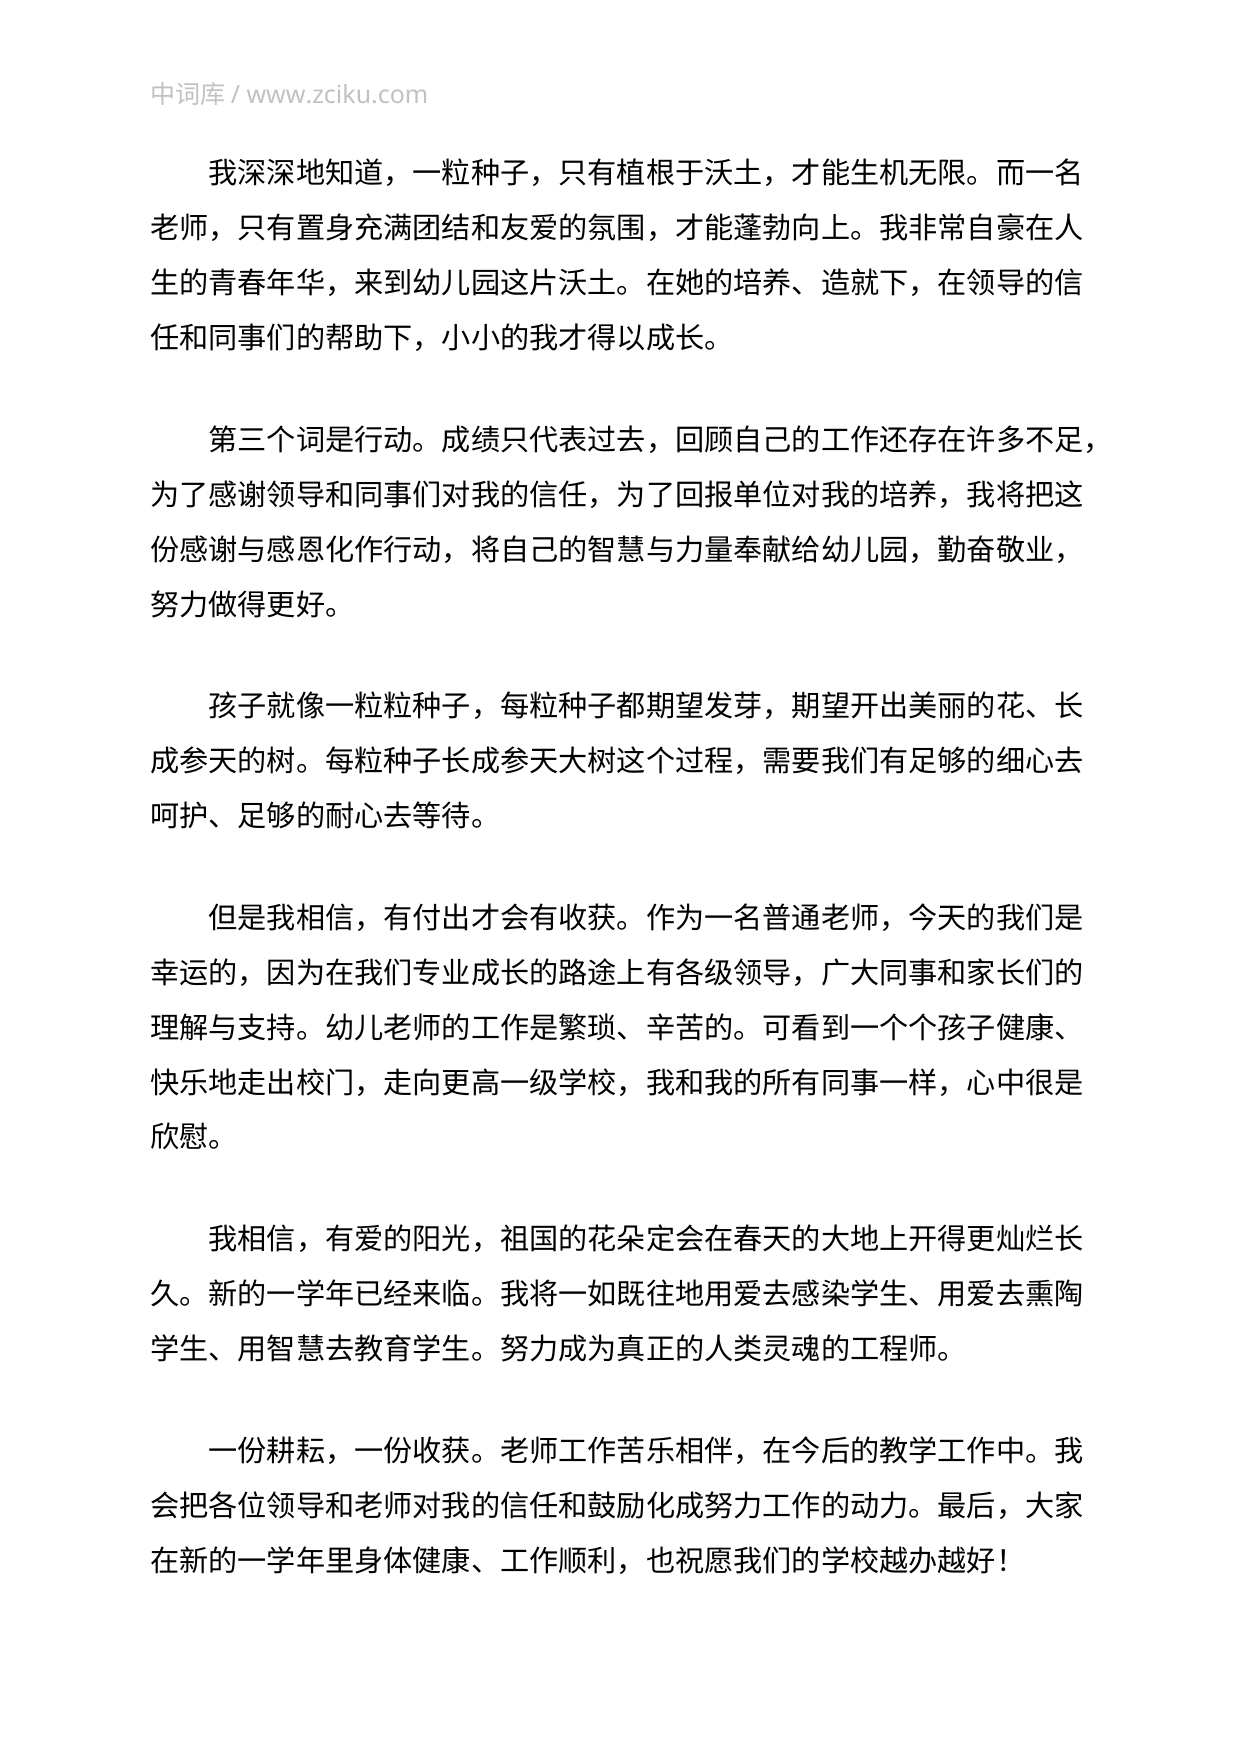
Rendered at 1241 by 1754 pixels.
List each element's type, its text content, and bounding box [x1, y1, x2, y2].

text 第三个词是行动。成绩只代表过去，回顾自己的工作还存在许多不足，为了感谢领导和同事们对我的信任，为了回报单位对我的培养，我将把这份感谢与感恩化作行动，将自己的智慧与力量奉献给幼儿园，勤奋敬业，努力做得更好。 [150, 416, 1090, 623]
text 我相信，有爱的阳光，祖国的花朵定会在春天的大地上开得更灿烂长久。新的一学年已经来临。我将一如既往地用爱去感染学生、用爱去熏陶学生、用智慧去教育学生。努力成为真正的人类灵魂的工程师。 [150, 1216, 1090, 1368]
text 一份耕耘，一份收获。老师工作苦乐相伴，在今后的教学工作中。我会把各位领导和老师对我的信任和鼓励化成努力工作的动力。最后，大家在新的一学年里身体健康、工作顺利，也祝愿我们的学校越办越好！ [150, 1427, 1090, 1579]
text 但是我相信，有付出才会有收获。作为一名普通老师，今天的我们是幸运的，因为在我们专业成长的路途上有各级领导，广大同事和家长们的理解与支持。幼儿老师的工作是繁琐、辛苦的。可看到一个个孩子健康、快乐地走出校门，走向更高一级学校，我和我的所有同事一样，心中很是欣慰。 [150, 894, 1090, 1156]
text 我深深地知道，一粒种子，只有植根于沃土，才能生机无限。而一名老师，只有置身充满团结和友爱的氛围，才能蓬勃向上。我非常自豪在人生的青春年华，来到幼儿园这片沃土。在她的培养、造就下，在领导的信任和同事们的帮助下，小小的我才得以成长。 [150, 150, 1090, 357]
text 孩子就像一粒粒种子，每粒种子都期望发芽，期望开出美丽的花、长成参天的树。每粒种子长成参天大树这个过程，需要我们有足够的细心去呵护、足够的耐心去等待。 [150, 683, 1090, 835]
